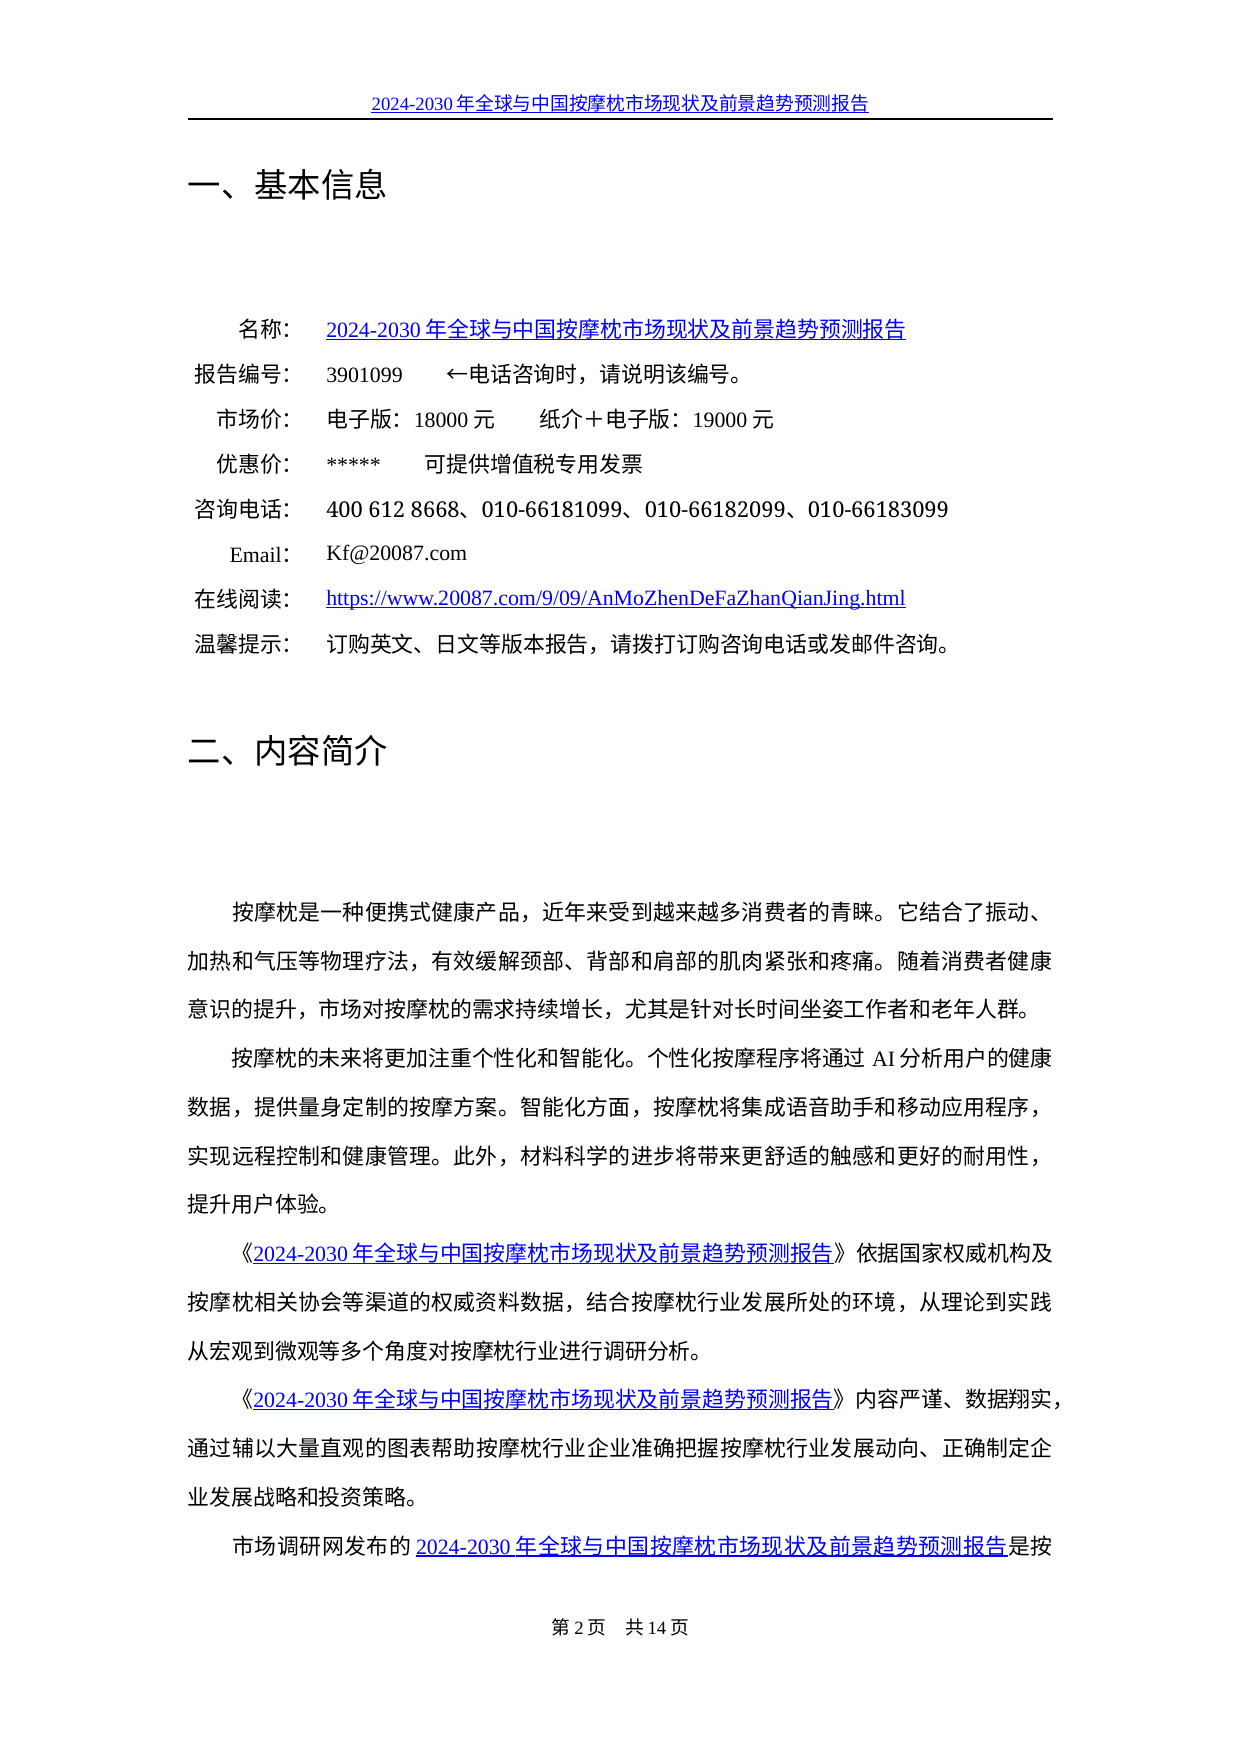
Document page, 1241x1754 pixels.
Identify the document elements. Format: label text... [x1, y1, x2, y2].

title 二、内容简介 [187, 717, 1053, 782]
table_cell [315, 582, 1073, 627]
table_cell Kf@20087.com [315, 537, 1073, 582]
table_header 名称： [167, 312, 315, 357]
table_cell 400 612 8668、010-66181099、010-66182099、010-66183099 [315, 492, 1073, 537]
table_header 2024-2030年全球与中国按摩枕市场现状及前景趋势预测报告 [315, 312, 1073, 357]
table_cell 报告编号： [167, 357, 315, 402]
table_cell 订购英文、日文等版本报告，请拨打订购咨询电话或发邮件咨询。 [315, 627, 1073, 672]
table_cell 温馨提示： [167, 627, 315, 672]
table_cell 3901099 ←电话咨询时，请说明该编号。 [315, 357, 1073, 402]
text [187, 894, 1053, 1561]
table_cell 电子版：18000 元 纸介＋电子版：19000 元 [315, 402, 1073, 447]
table_cell 咨询电话： [167, 492, 315, 537]
table_cell ***** 可提供增值税专用发票 [315, 447, 1073, 492]
title 一、基本信息 [187, 150, 1053, 215]
table_cell 市场价： [167, 402, 315, 447]
table_cell Email： [167, 537, 315, 582]
table_cell 在线阅读： [167, 582, 315, 627]
table_cell 优惠价： [167, 447, 315, 492]
